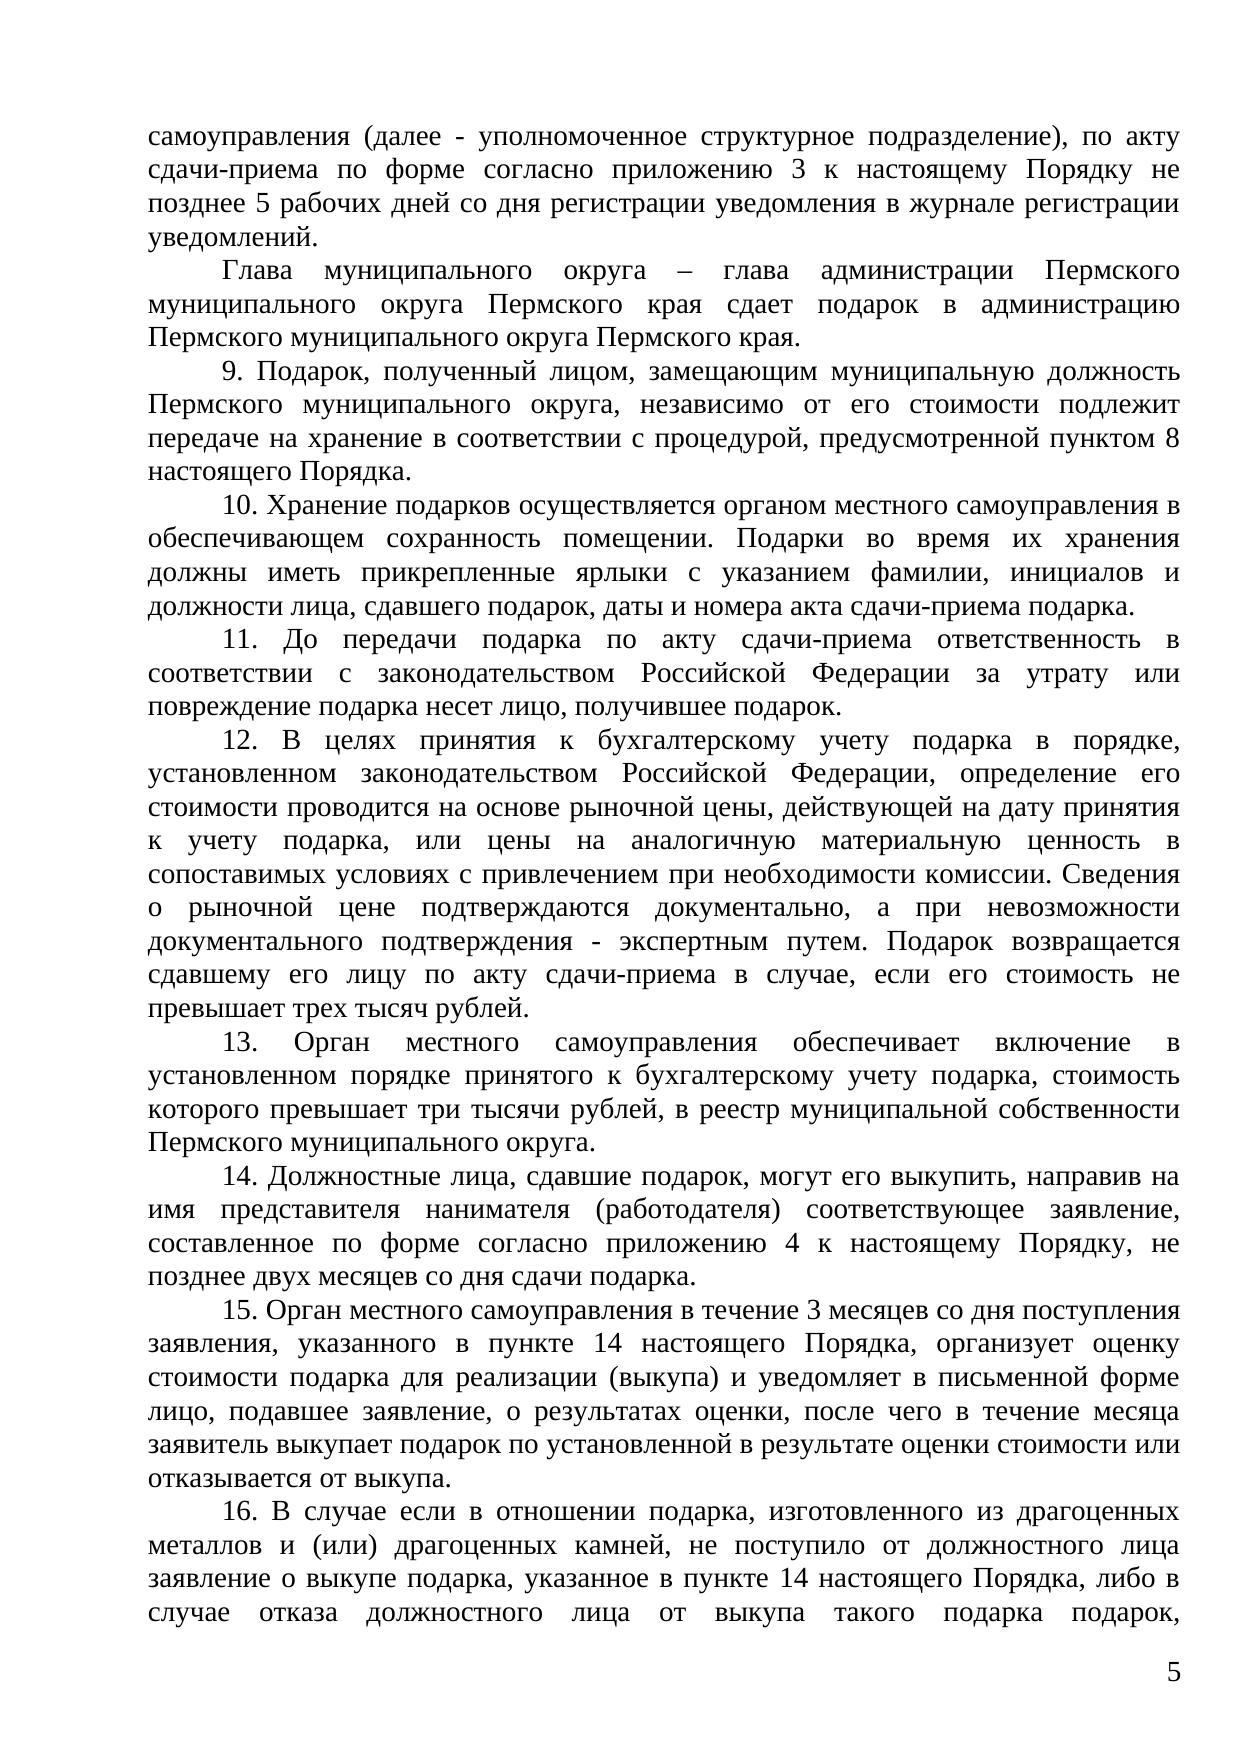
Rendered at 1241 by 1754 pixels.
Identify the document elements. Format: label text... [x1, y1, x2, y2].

text 9. Подарок, полученный лицом, замещающим муниципальную должность Пермского муниципального округа, независимо от его стоимости подлежит передаче на хранение в соответствии с процедурой, предусмотренной пунктом 8 настоящего Порядка. [148, 353, 1181, 487]
text 12. В целях принятия к бухгалтерскому учету подарка в порядке, установленном законодательством Российской Федерации, определение его стоимости проводится на основе рыночной цены, действующей на дату принятия к учету подарка, или цены на аналогичную материальную ценность в сопоставимых условиях с привлечением при необходимости комиссии. Сведения о рыночной цене подтверждаются документально, а при невозможности документального подтверждения - экспертным путем. Подарок возвращается сдавшему его лицу по акту сдачи-приема в случае, если его стоимость не превышает трех тысяч рублей. [148, 722, 1181, 1024]
text 11. До передачи подарка по акту сдачи-приема ответственность в соответствии с законодательством Российской Федерации за утрату или повреждение подарка несет лицо, получившее подарок. [148, 621, 1181, 722]
text 15. Орган местного самоуправления в течение 3 месяцев со дня поступления заявления, указанного в пункте 14 настоящего Порядка, организует оценку стоимости подарка для реализации (выкупа) и уведомляет в письменной форме лицо, подавшее заявление, о результатах оценки, после чего в течение месяца заявитель выкупает подарок по установленной в результате оценки стоимости или отказывается от выкупа. [148, 1292, 1181, 1493]
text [148, 118, 1181, 252]
text Глава муниципального округа – глава администрации Пермского муниципального округа Пермского края сдает подарок в администрацию Пермского муниципального округа Пермского края. [148, 252, 1181, 353]
text 10. Хранение подарков осуществляется органом местного самоуправления в обеспечивающем сохранность помещении. Подарки во время их хранения должны иметь прикрепленные ярлыки с указанием фамилии, инициалов и должности лица, сдавшего подарок, даты и номера акта сдачи-приема подарка. [148, 487, 1181, 621]
text 14. Должностные лица, сдавшие подарок, могут его выкупить, направив на имя представителя нанимателя (работодателя) соответствующее заявление, составленное по форме согласно приложению 4 к настоящему Порядку, не позднее двух месяцев со дня сдачи подарка. [148, 1158, 1181, 1292]
text 13. Орган местного самоуправления обеспечивает включение в установленном порядке принятого к бухгалтерскому учету подарка, стоимость которого превышает три тысячи рублей, в реестр муниципальной собственности Пермского муниципального округа. [148, 1024, 1181, 1158]
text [148, 1493, 1181, 1627]
